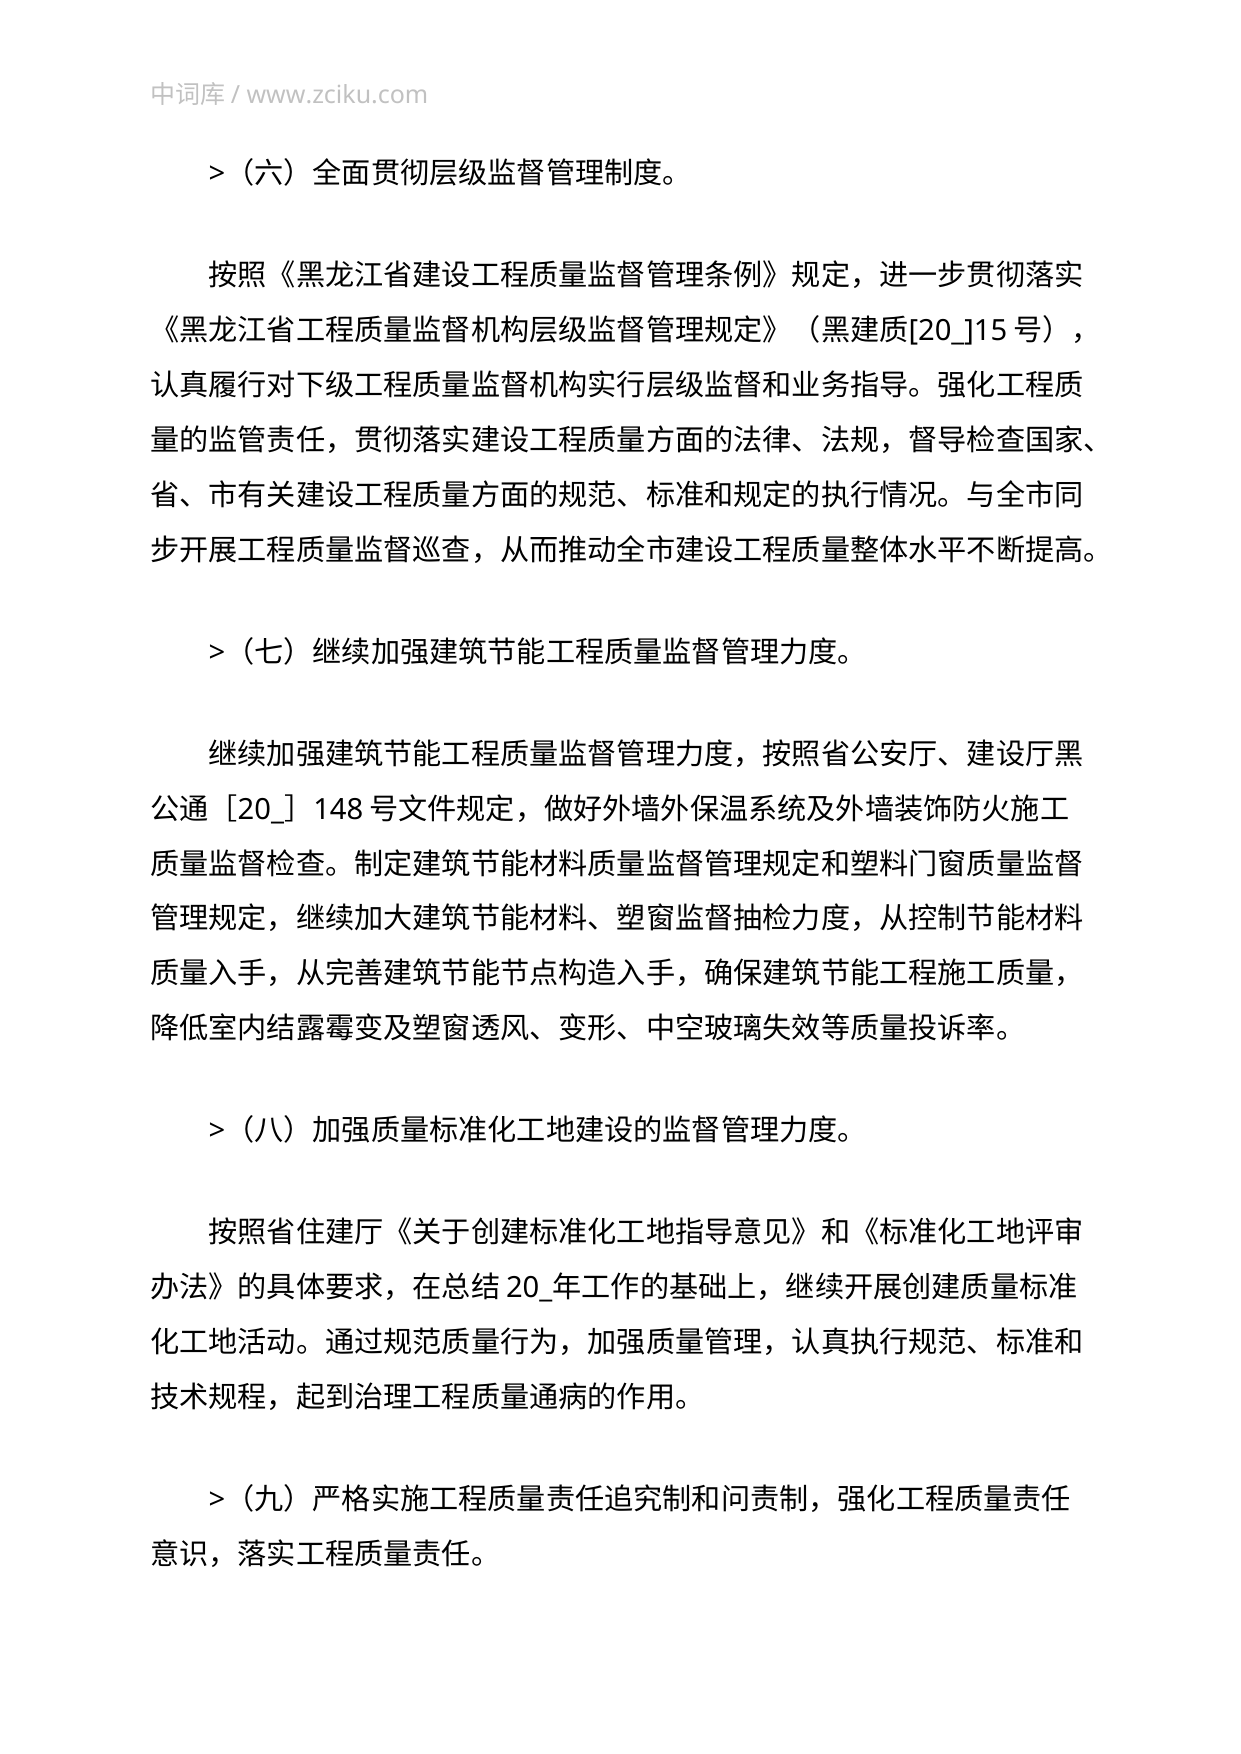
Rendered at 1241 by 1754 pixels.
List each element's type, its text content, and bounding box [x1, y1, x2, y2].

text 按照《黑龙江省建设工程质量监督管理条例》规定，进一步贯彻落实《黑龙江省工程质量监督机构层级监督管理规定》（黑建质[20_]15号），认真履行对下级工程质量监督机构实行层级监督和业务指导。强化工程质量的监管责任，贯彻落实建设工程质量方面的法律、法规，督导检查国家、省、市有关建设工程质量方面的规范、标准和规定的执行情况。与全市同步开展工程质量监督巡查，从而推动全市建设工程质量整体水平不断提高。 [150, 252, 1090, 569]
text >（八）加强质量标准化工地建设的监督管理力度。 [150, 1107, 1090, 1149]
text >（六）全面贯彻层级监督管理制度。 [150, 150, 1090, 192]
text 继续加强建筑节能工程质量监督管理力度，按照省公安厅、建设厅黑公通［20_］148号文件规定，做好外墙外保温系统及外墙装饰防火施工质量监督检查。制定建筑节能材料质量监督管理规定和塑料门窗质量监督管理规定，继续加大建筑节能材料、塑窗监督抽检力度，从控制节能材料质量入手，从完善建筑节能节点构造入手，确保建筑节能工程施工质量，降低室内结露霉变及塑窗透风、变形、中空玻璃失效等质量投诉率。 [150, 730, 1090, 1047]
text >（七）继续加强建筑节能工程质量监督管理力度。 [150, 628, 1090, 671]
text 按照省住建厅《关于创建标准化工地指导意见》和《标准化工地评审办法》的具体要求，在总结20_年工作的基础上，继续开展创建质量标准化工地活动。通过规范质量行为，加强质量管理，认真执行规范、标准和技术规程，起到治理工程质量通病的作用。 [150, 1209, 1090, 1416]
text >（九）严格实施工程质量责任追究制和问责制，强化工程质量责任意识，落实工程质量责任。 [150, 1475, 1090, 1572]
